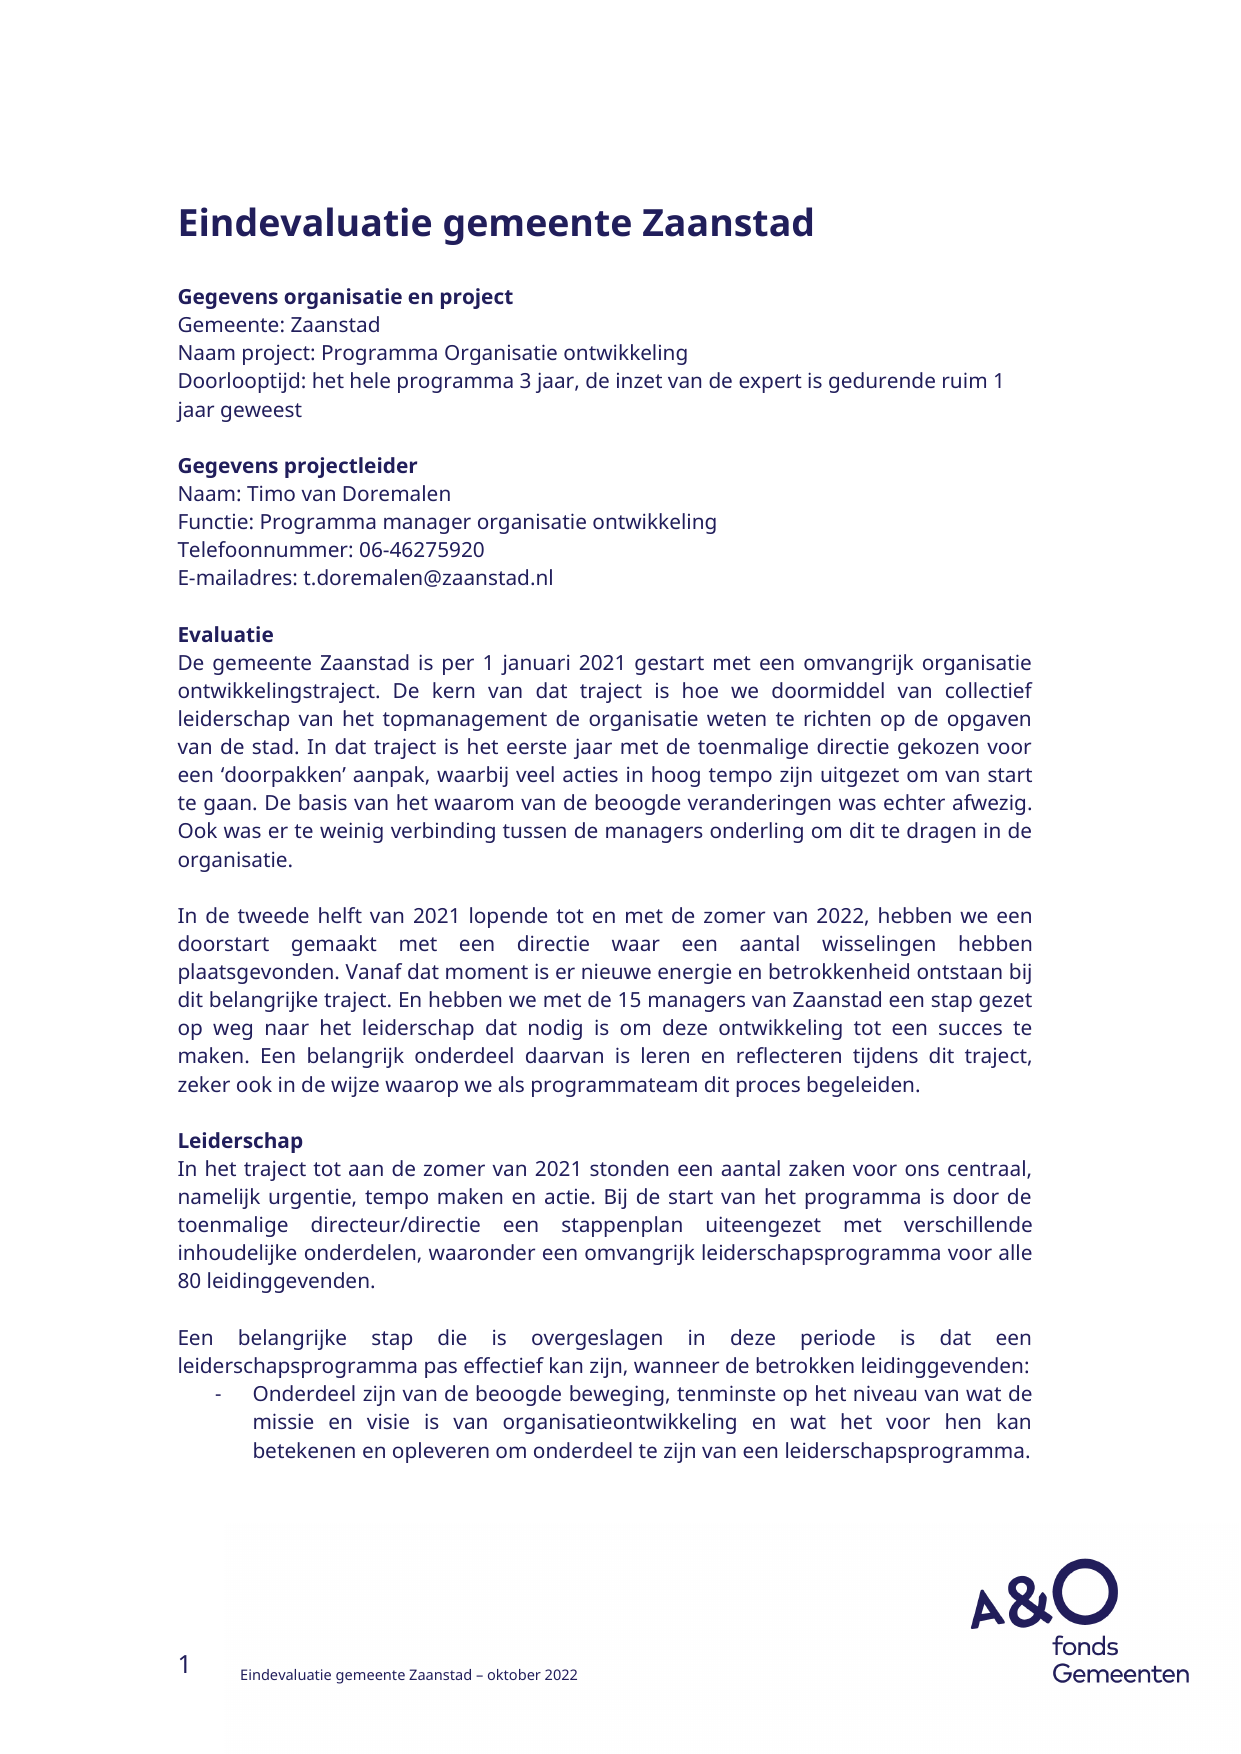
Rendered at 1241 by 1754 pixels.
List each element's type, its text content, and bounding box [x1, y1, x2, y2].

list Onderdeel zijn van de beoogde beweging, tenminste op het niveau van wat de missie en visie is van organisatieontwikkeling en wat het voor hen kan betekenen en opleveren om onderdeel te zijn van een leiderschapsprogramma. [215, 1379, 1033, 1464]
text Telefoonnummer: 06-46275920 [177, 535, 1033, 563]
text Doorlooptijd: het hele programma 3 jaar, de inzet van de expert is gedurende ruim 1 jaar geweest [177, 366, 1033, 423]
text Leiderschap In het traject tot aan de zomer van 2021 stonden een aantal zaken voor ons centraal, namelijk urgentie, tempo maken en actie. Bij de start van het programma is door de toenmalige directeur/directie een stappenplan uiteengezet met verschillende inhoudelijke onderdelen, waaronder een omvangrijk leiderschapsprogramma voor alle 80 leidinggevenden. [177, 1126, 1033, 1294]
subtitle Evaluatie [177, 619, 1033, 648]
picture [224, 1523, 1239, 1754]
text Gemeente: Zaanstad [177, 310, 1033, 338]
text Een belangrijke stap die is overgeslagen in deze periode is dat een leiderschapsprogramma pas effectief kan zijn, wanneer de betrokken leidinggevenden: [177, 1323, 1033, 1379]
text De gemeente Zaanstad is per 1 januari 2021 gestart met een omvangrijk organisatie ontwikkelingstraject. De kern van dat traject is hoe we doormiddel van collectief leiderschap van het topmanagement de organisatie weten te richten op de opgaven van de stad. In dat traject is het eerste jaar met de toenmalige directie gekozen voor een ‘doorpakken’ aanpak, waarbij veel acties in hoog tempo zijn uitgezet om van start te gaan. De basis van het waarom van de beoogde veranderingen was echter afwezig. Ook was er te weinig verbinding tussen de managers onderling om dit te dragen in de organisatie. [177, 648, 1033, 873]
text In de tweede helft van 2021 lopende tot en met de zomer van 2022, hebben we een doorstart gemaakt met een directie waar een aantal wisselingen hebben plaatsgevonden. Vanaf dat moment is er nieuwe energie en betrokkenheid ontstaan bij dit belangrijke traject. En hebben we met de 15 managers van Zaanstad een stap gezet op weg naar het leiderschap dat nodig is om deze ontwikkeling tot een succes te maken. Een belangrijk onderdeel daarvan is leren en reflecteren tijdens dit traject, zeker ook in de wijze waarop we als programmateam dit proces begeleiden. [177, 901, 1033, 1098]
text Functie: Programma manager organisatie ontwikkeling [177, 507, 1033, 535]
subtitle Gegevens projectleider [177, 451, 1033, 479]
text Eindevaluatie gemeente Zaanstad [177, 203, 1033, 244]
text Naam project: Programma Organisatie ontwikkeling [177, 338, 1033, 366]
subtitle Gegevens organisatie en project [177, 282, 1033, 310]
text Naam: Timo van Doremalen [177, 479, 1033, 507]
text E-mailadres: t.doremalen@zaanstad.nl [177, 563, 1033, 591]
